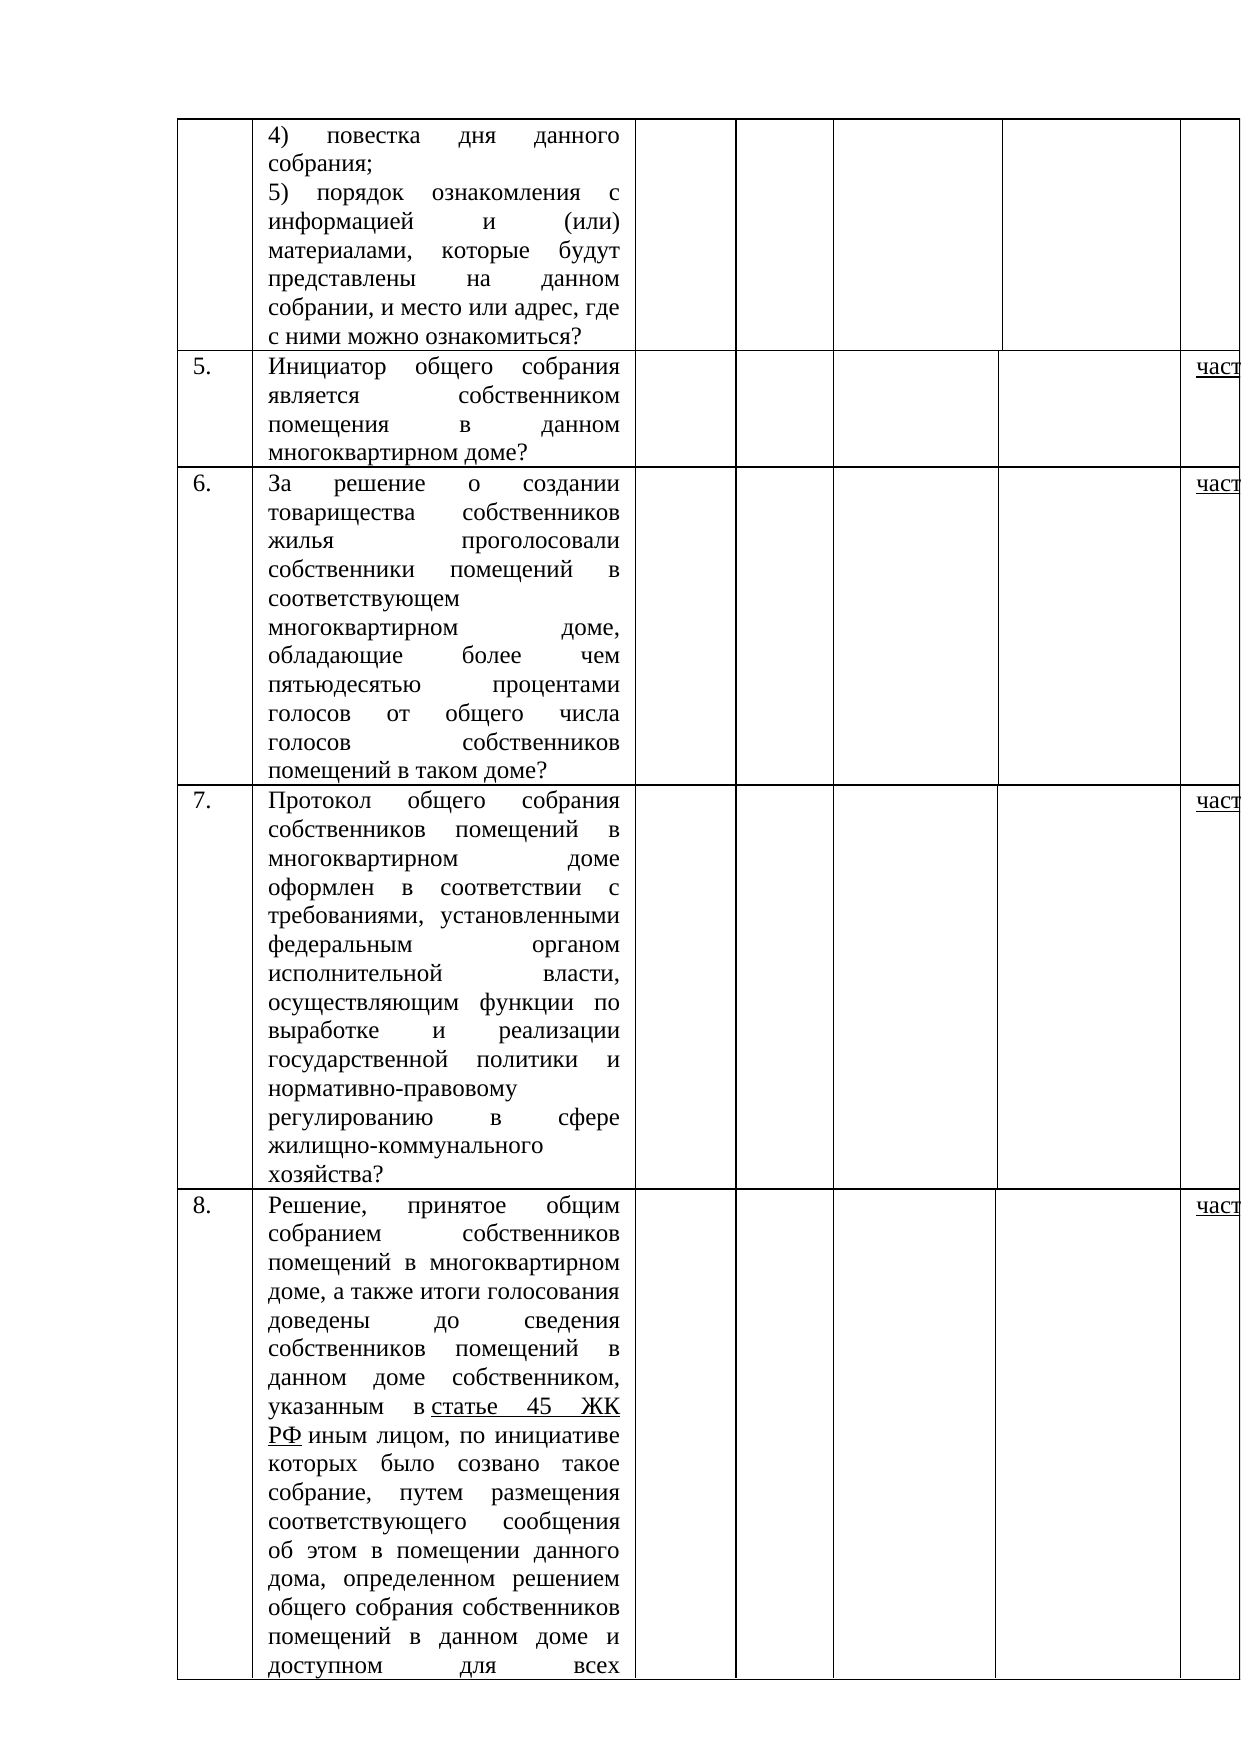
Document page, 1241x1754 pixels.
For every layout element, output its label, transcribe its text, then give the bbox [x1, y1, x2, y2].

table_cell [737, 351, 833, 466]
table_cell [834, 1190, 995, 1678]
table_cell [636, 120, 735, 350]
table_cell [996, 1190, 1180, 1678]
table_cell Инициатор общего собрания является собственником помещения в данном многоквартирном доме? [253, 351, 635, 466]
table_cell [999, 468, 1180, 784]
table_cell [636, 468, 735, 784]
table_cell часть 1 статьи 46 ЖК РФ [1181, 786, 1239, 1188]
table_cell [834, 786, 997, 1188]
table_cell часть 2 статьи 45 ЖК РФ [1181, 351, 1239, 466]
table_cell [636, 1190, 735, 1678]
table_cell [737, 1190, 833, 1678]
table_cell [1181, 120, 1239, 350]
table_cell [253, 120, 635, 350]
table_cell 5. [178, 351, 252, 466]
table_cell [998, 786, 1180, 1188]
table_cell 8. [178, 1190, 252, 1678]
table_cell [737, 786, 833, 1188]
table_cell [834, 120, 1002, 350]
table_cell [834, 351, 998, 466]
table_cell [737, 468, 833, 784]
table_cell [636, 351, 735, 466]
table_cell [253, 1190, 635, 1678]
table_cell [636, 786, 735, 1188]
table_cell часть 1 статьи 136 ЖК РФ [1181, 468, 1239, 784]
table_cell [1003, 120, 1180, 350]
table_cell [999, 351, 1180, 466]
table_cell [737, 120, 833, 350]
table_cell 6. [178, 468, 252, 784]
table_cell За решение о создании товарищества собственников жилья проголосовали собственники помещений в соответствующем многоквартирном доме, обладающие более чем пятьюдесятью процентами голосов от общего числа голосов собственников помещений в таком доме? [253, 468, 635, 784]
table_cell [1181, 1190, 1239, 1678]
table_cell Протокол общего собрания собственников помещений в многоквартирном доме оформлен в соответствии с требованиями, установленными федеральным органом исполнительной власти, осуществляющим функции по выработке и реализации государственной политики и нормативно-правовому регулированию в сфере жилищно-коммунального хозяйства? [253, 786, 635, 1188]
table_cell [834, 468, 998, 784]
table_cell 4. [178, 120, 252, 350]
table_cell 7. [178, 786, 252, 1188]
